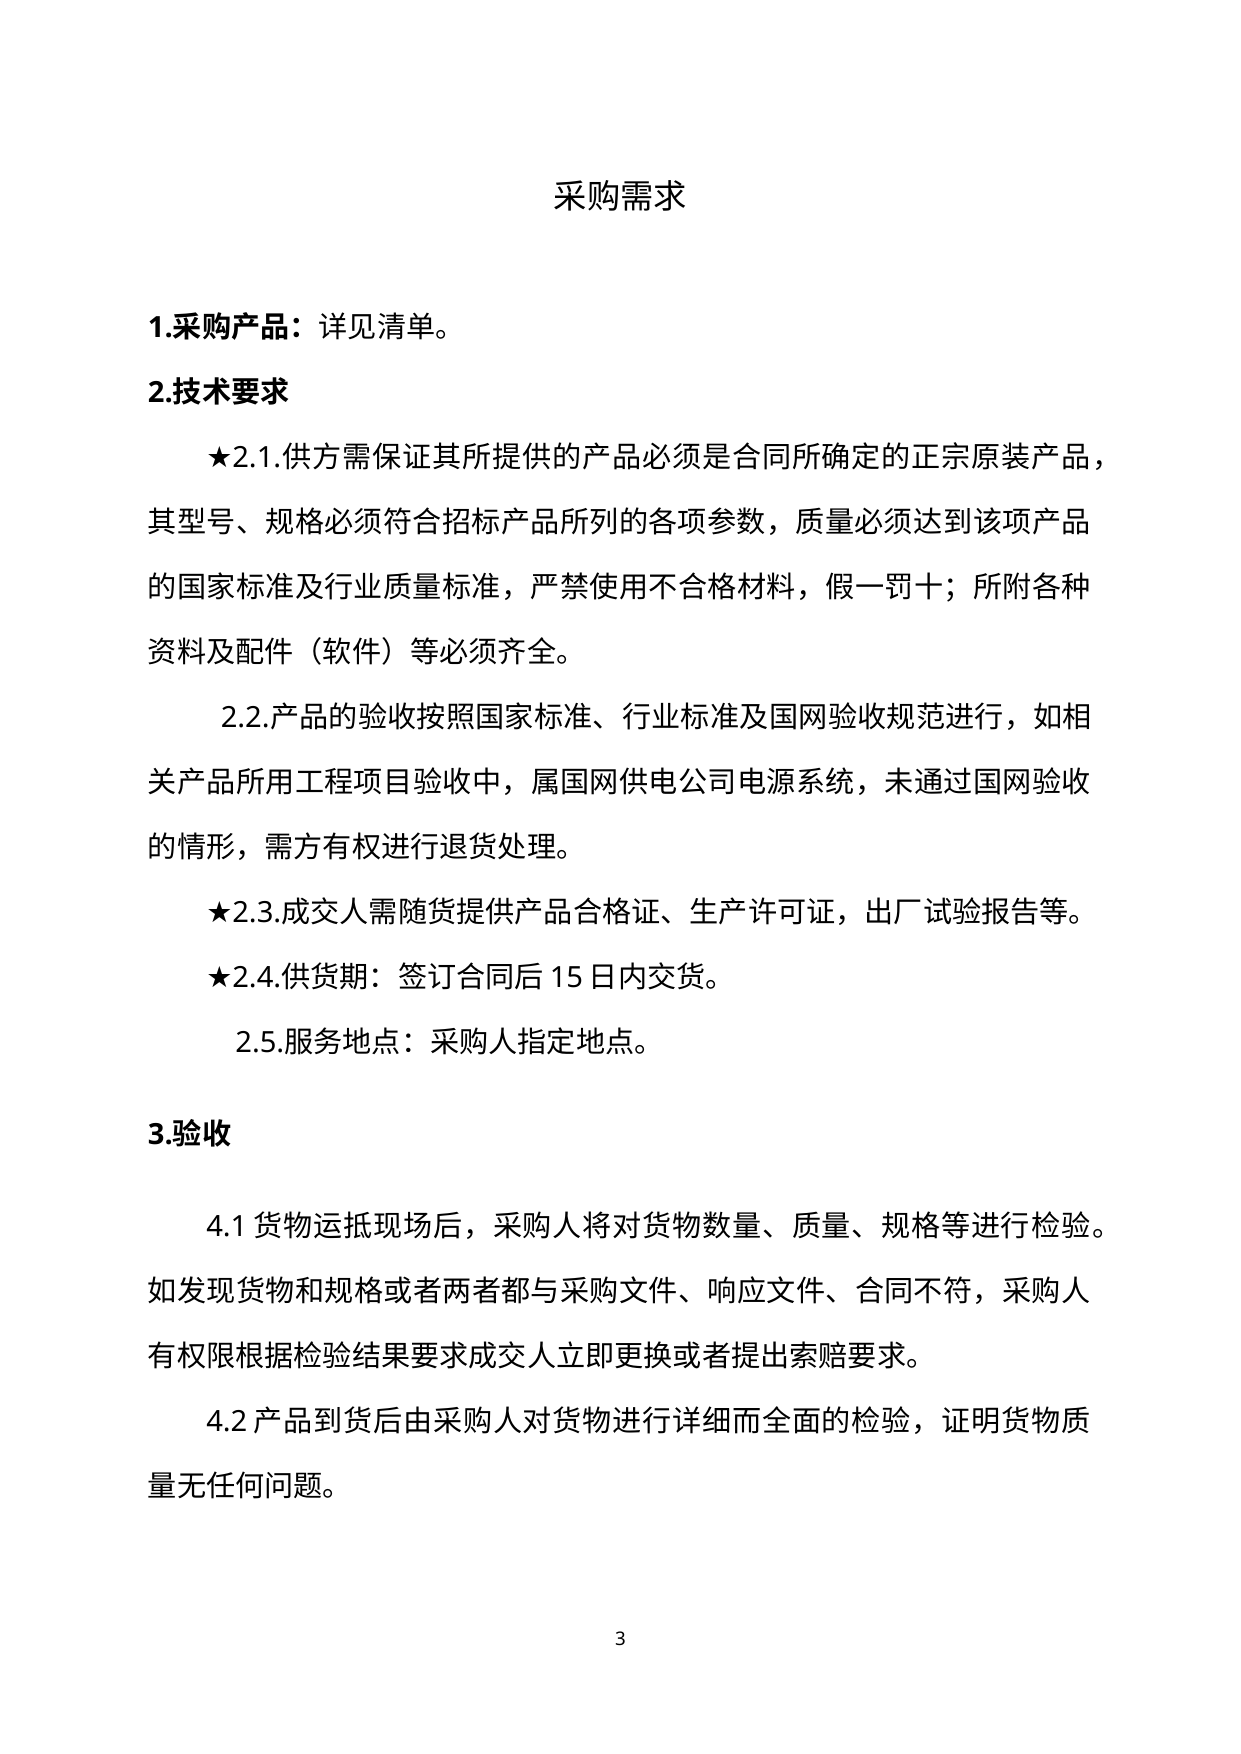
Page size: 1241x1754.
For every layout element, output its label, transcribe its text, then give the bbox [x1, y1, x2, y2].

text 4.2产品到货后由采购人对货物进行详细而全面的检验，证明货物质量无任何问题。 [148, 1386, 1092, 1516]
text ★2.4.供货期：签订合同后15日内交货。 [148, 942, 1092, 1007]
text ★2.1.供方需保证其所提供的产品必须是合同所确定的正宗原装产品，其型号、规格必须符合招标产品所列的各项参数，质量必须达到该项产品的国家标准及行业质量标准，严禁使用不合格材料，假一罚十；所附各种资料及配件（软件）等必须齐全。 [148, 422, 1092, 682]
subtitle 1.采购产品：详见清单。 [148, 292, 1092, 357]
text 4.1货物运抵现场后，采购人将对货物数量、质量、规格等进行检验。如发现货物和规格或者两者都与采购文件、响应文件、合同不符，采购人有权限根据检验结果要求成交人立即更换或者提出索赔要求。 [148, 1191, 1092, 1386]
subtitle 3.验收 [148, 1099, 1092, 1164]
text 采购需求 [148, 162, 1092, 227]
text 2.2.产品的验收按照国家标准、行业标准及国网验收规范进行，如相关产品所用工程项目验收中，属国网供电公司电源系统，未通过国网验收的情形，需方有权进行退货处理。 [148, 682, 1092, 877]
text 2.5.服务地点：采购人指定地点。 [148, 1007, 1092, 1072]
text ★2.3.成交人需随货提供产品合格证、生产许可证，出厂试验报告等。 [148, 877, 1092, 942]
subtitle 2.技术要求 [148, 357, 1092, 422]
